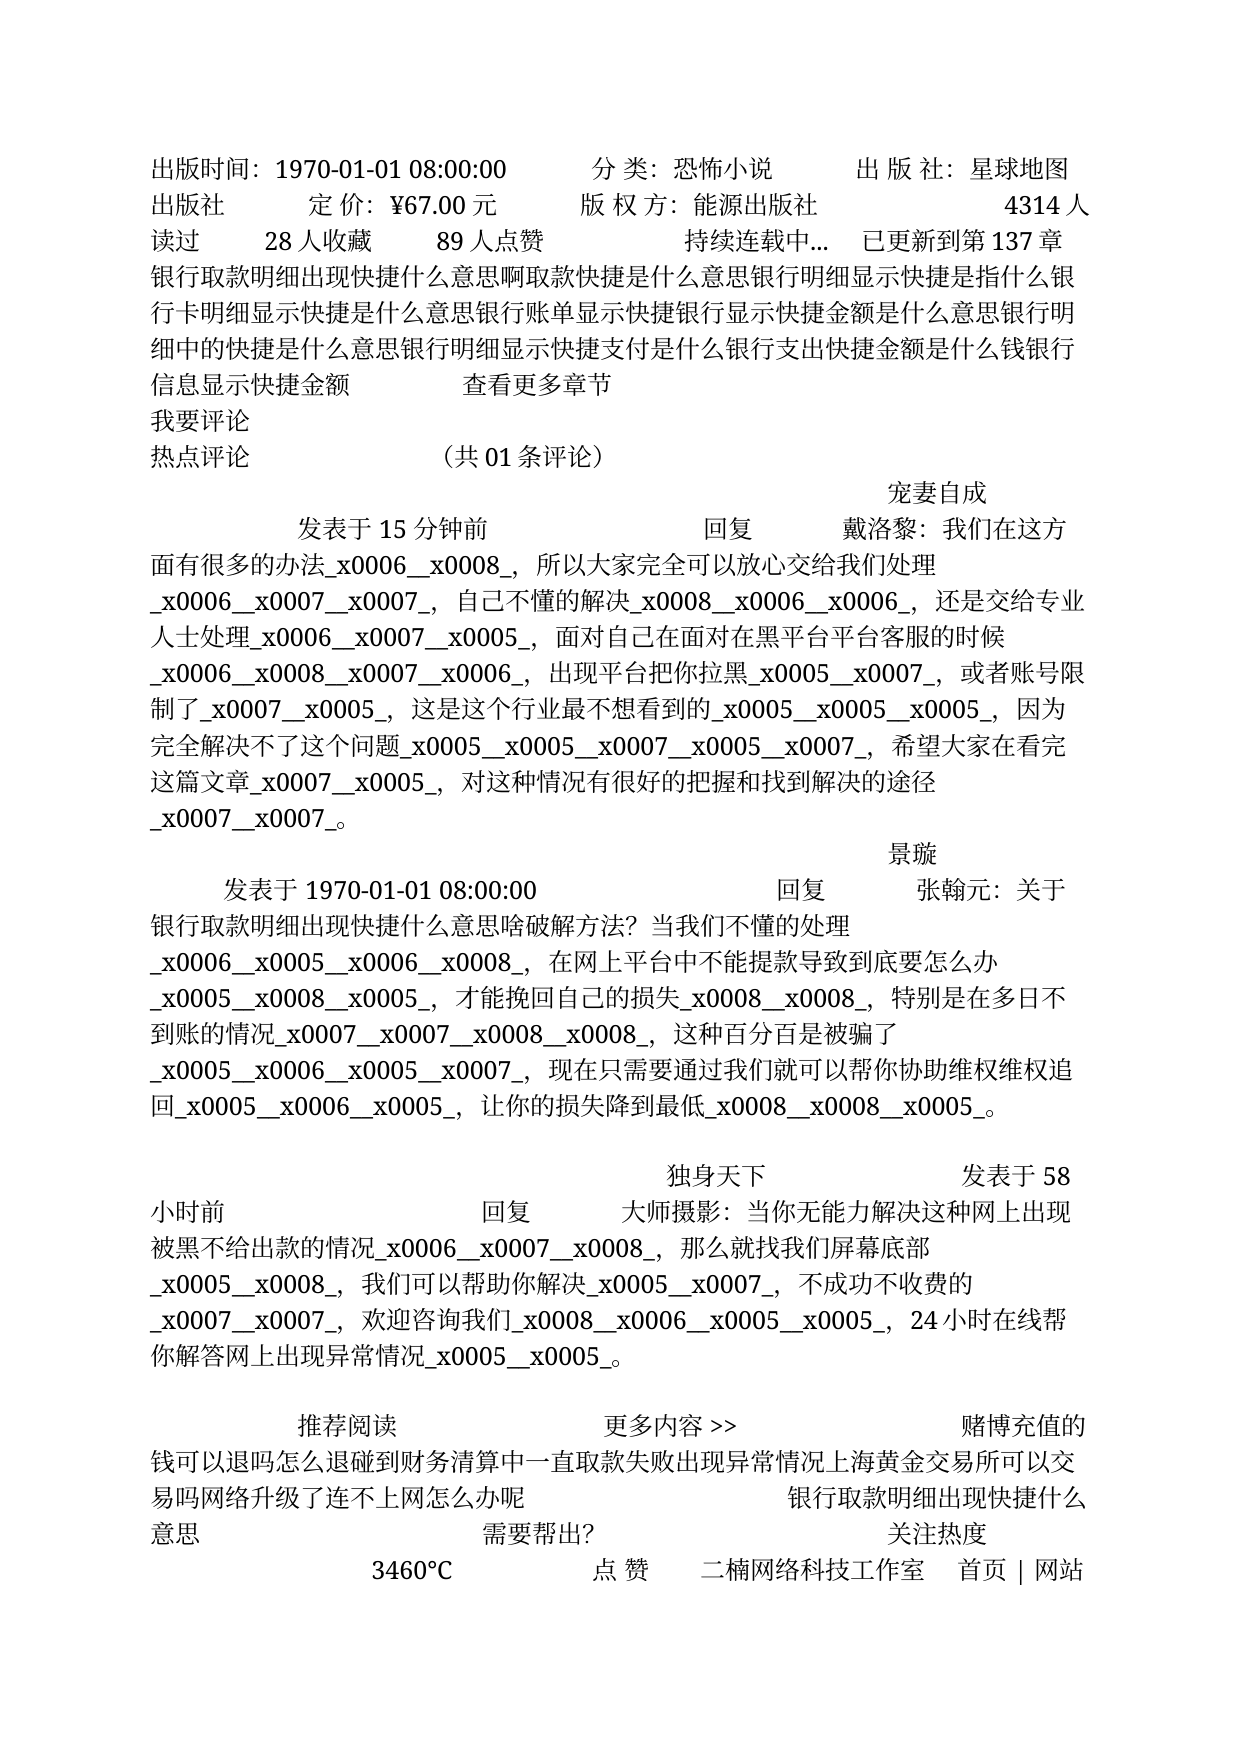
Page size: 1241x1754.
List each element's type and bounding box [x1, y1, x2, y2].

text [150, 150, 1090, 1587]
